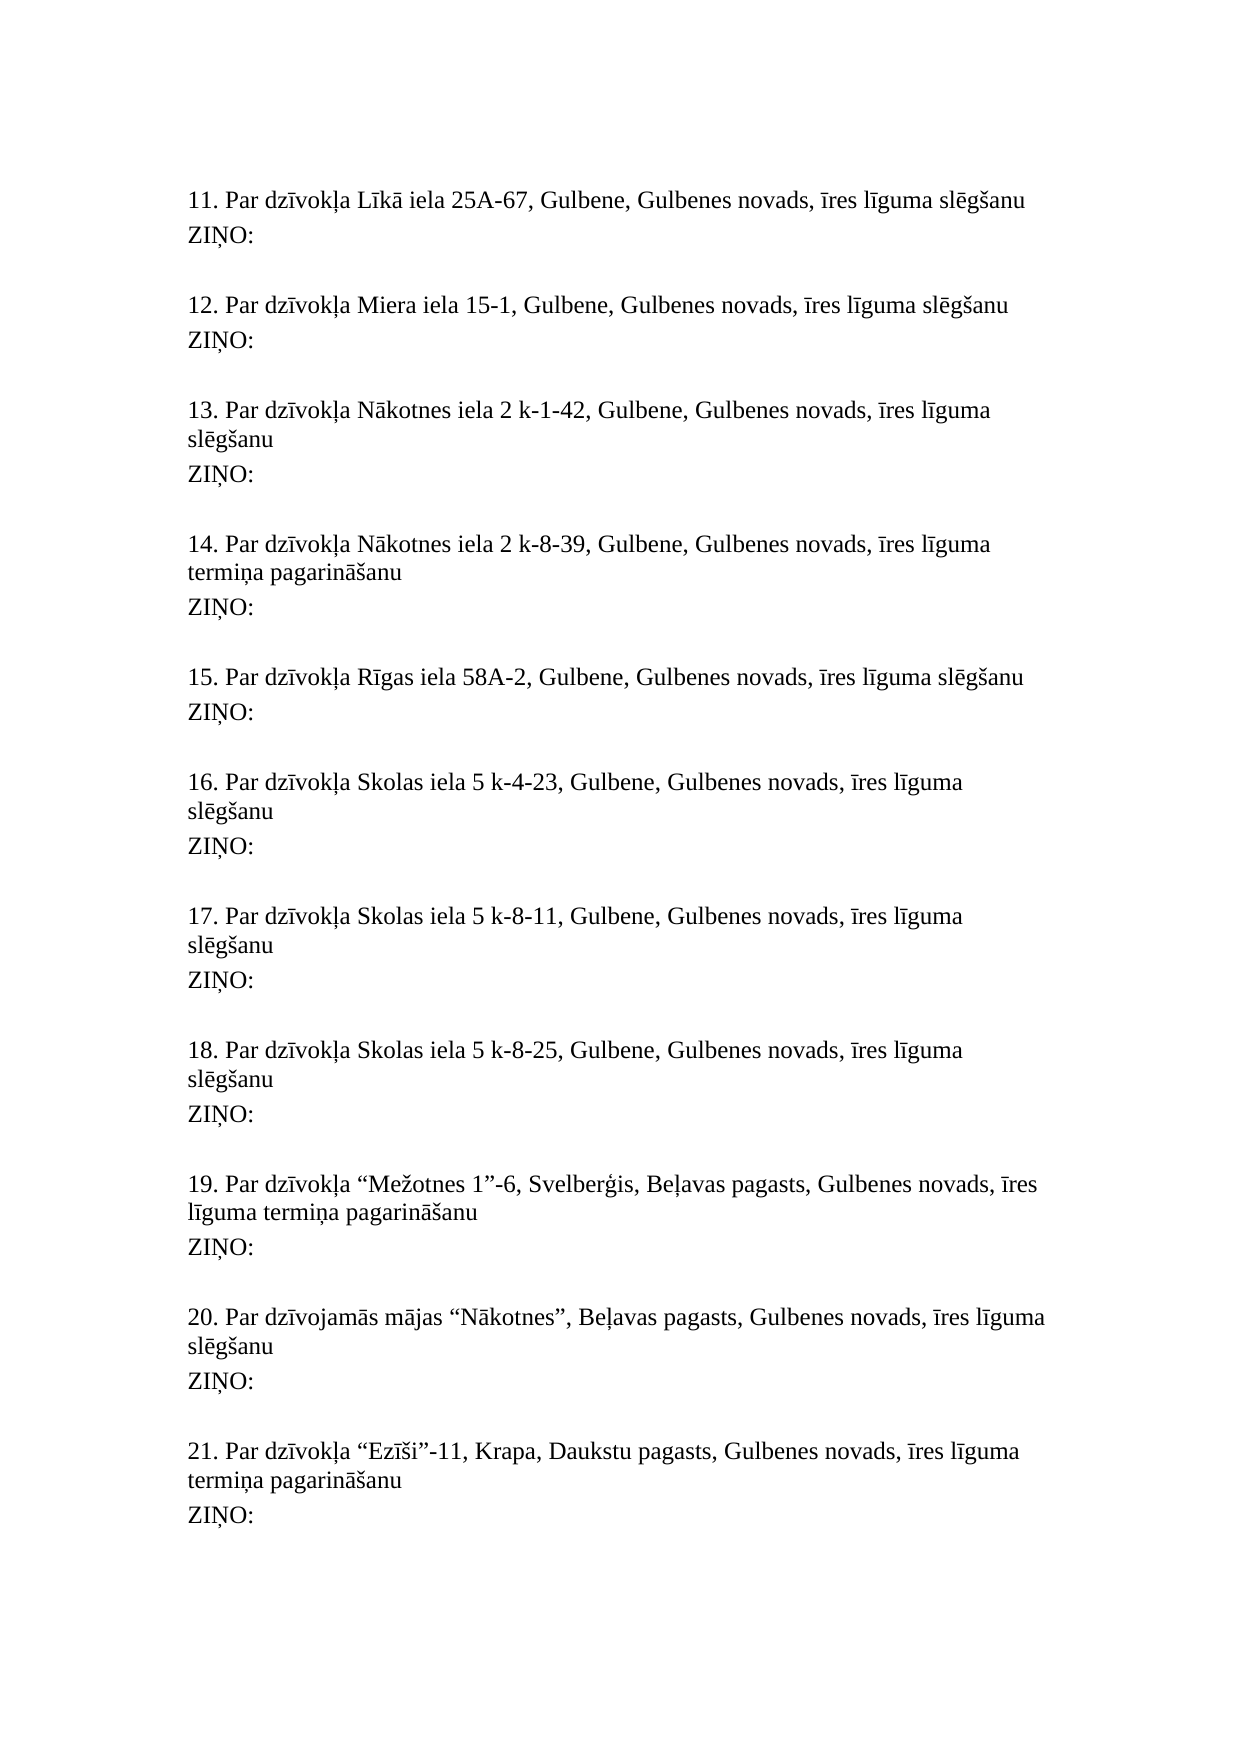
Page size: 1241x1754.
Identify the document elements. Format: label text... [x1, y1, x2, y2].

text 15. Par dzīvokļa Rīgas iela 58A-2, Gulbene, Gulbenes novads, īres līguma slēgšanu [187, 662, 1053, 691]
text 20. Par dzīvojamās mājas “Nākotnes”, Beļavas pagasts, Gulbenes novads, īres līguma slēgšanu [187, 1302, 1053, 1360]
text ZIŅO: [187, 220, 1053, 249]
text 13. Par dzīvokļa Nākotnes iela 2 k-1-42, Gulbene, Gulbenes novads, īres līguma slēgšanu [187, 395, 1053, 452]
text 16. Par dzīvokļa Skolas iela 5 k-4-23, Gulbene, Gulbenes novads, īres līguma slēgšanu [187, 767, 1053, 825]
text 18. Par dzīvokļa Skolas iela 5 k-8-25, Gulbene, Gulbenes novads, īres līguma slēgšanu [187, 1035, 1053, 1092]
text ZIŅO: [187, 592, 1053, 621]
text ZIŅO: [187, 459, 1053, 487]
text 21. Par dzīvokļa “Ezīši”-11, Krapa, Daukstu pagasts, Gulbenes novads, īres līguma termiņa pagarināšanu [187, 1436, 1053, 1494]
text 14. Par dzīvokļa Nākotnes iela 2 k-8-39, Gulbene, Gulbenes novads, īres līguma termiņa pagarināšanu [187, 529, 1053, 586]
text 19. Par dzīvokļa “Mežotnes 1”-6, Svelberģis, Beļavas pagasts, Gulbenes novads, īres līguma termiņa pagarināšanu [187, 1169, 1053, 1226]
text ZIŅO: [187, 1500, 1053, 1529]
text 11. Par dzīvokļa Līkā iela 25A-67, Gulbene, Gulbenes novads, īres līguma slēgšanu [187, 185, 1053, 214]
text 12. Par dzīvokļa Miera iela 15-1, Gulbene, Gulbenes novads, īres līguma slēgšanu [187, 290, 1053, 319]
text ZIŅO: [187, 1366, 1053, 1395]
text ZIŅO: [187, 325, 1053, 354]
text ZIŅO: [187, 697, 1053, 726]
text ZIŅO: [187, 1099, 1053, 1127]
text 17. Par dzīvokļa Skolas iela 5 k-8-11, Gulbene, Gulbenes novads, īres līguma slēgšanu [187, 901, 1053, 959]
text ZIŅO: [187, 831, 1053, 860]
text ZIŅO: [187, 965, 1053, 994]
text ZIŅO: [187, 1232, 1053, 1261]
